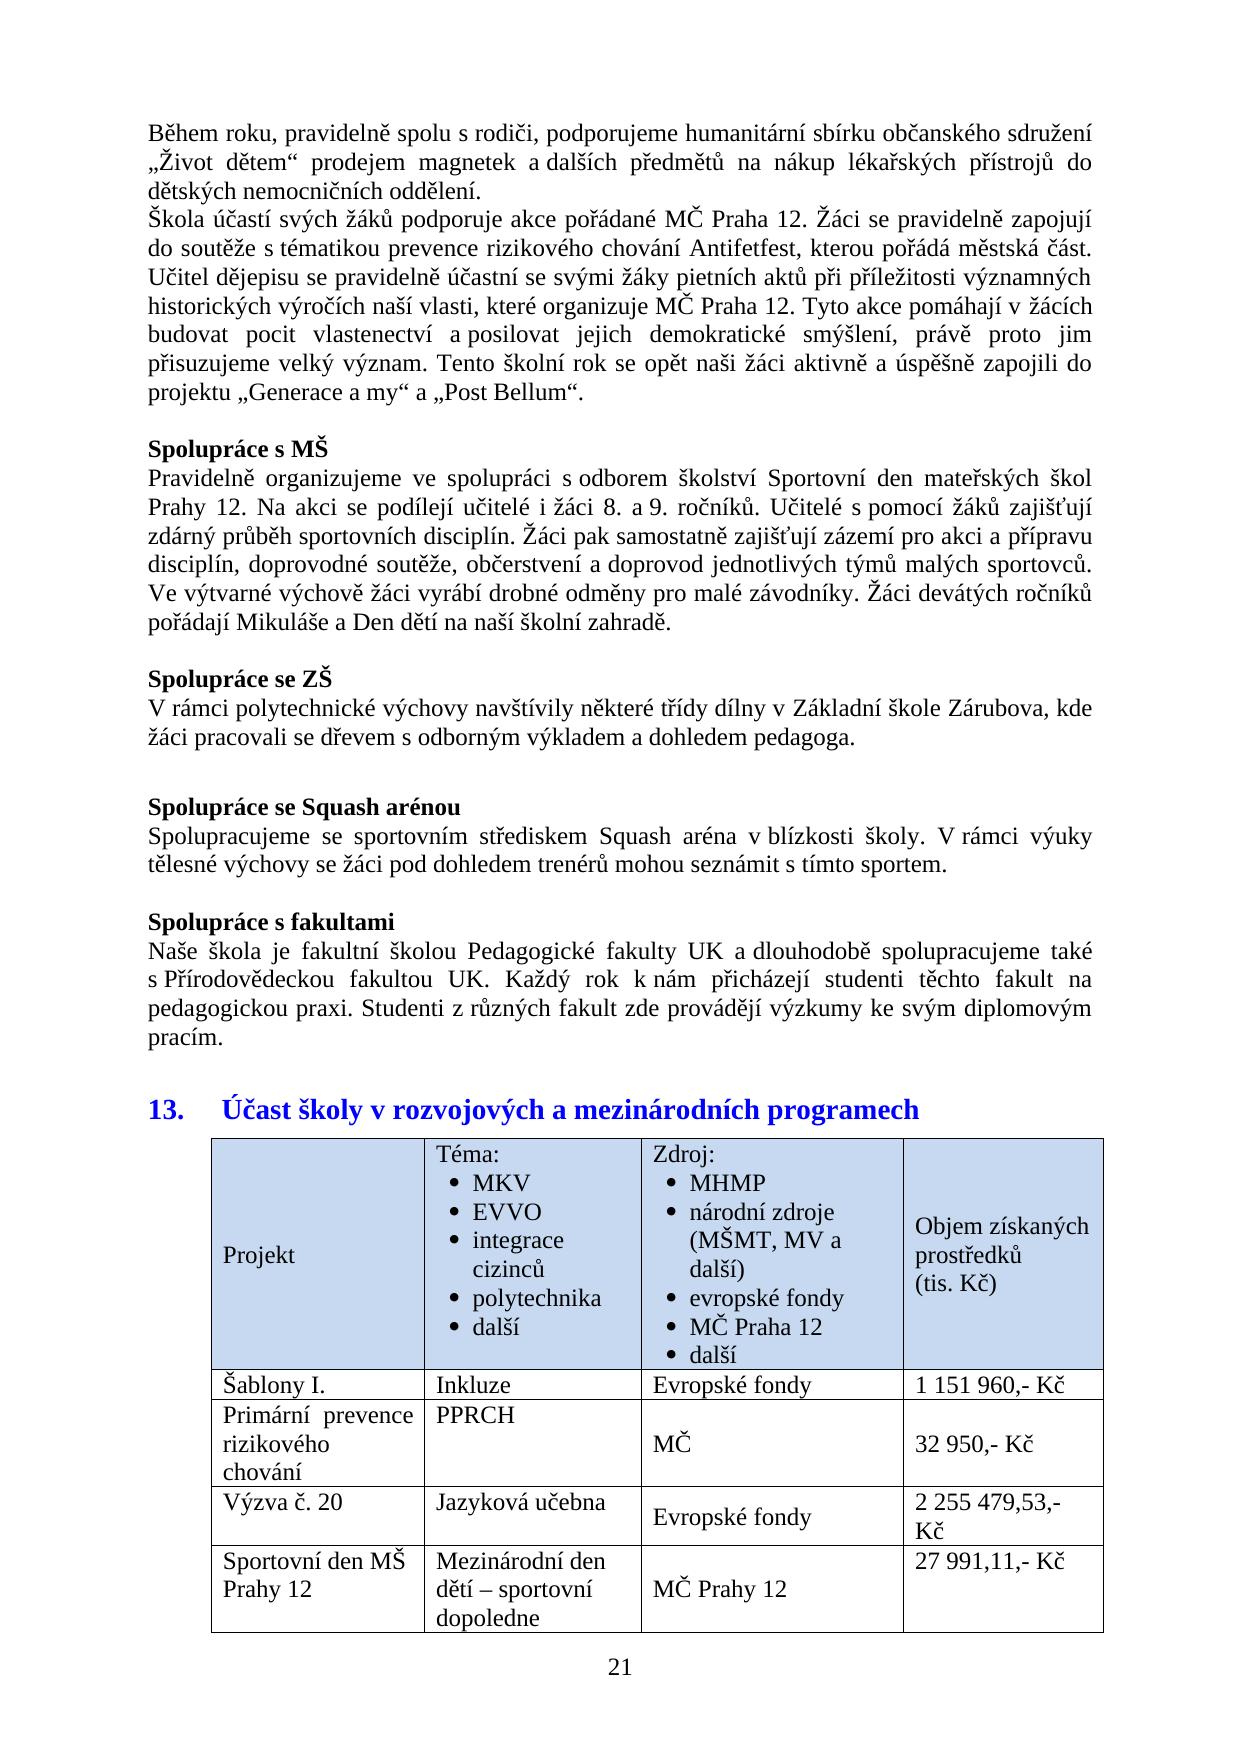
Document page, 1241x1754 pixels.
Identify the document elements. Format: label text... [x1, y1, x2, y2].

table_cell Sportovní den MŠ Prahy 12 [212, 1546, 424, 1632]
table_header Projekt [212, 1139, 424, 1369]
table_cell 2 255 479,53,- Kč [904, 1487, 1103, 1545]
table_header Zdroj: MHMP národní zdroje (MŠMT, MV a další) evropské fondy MČ Praha 12 další [642, 1139, 903, 1369]
text 13. Účast školy v rozvojových a mezinárodních programech [148, 1092, 1093, 1126]
text V rámci polytechnické výchovy navštívily některé třídy dílny v Základní škole Zárubova, kde žáci pracovali se dřevem s odborným výkladem a dohledem pedagoga. [148, 693, 1093, 751]
text Pravidelně organizujeme ve spolupráci s odborem školství Sportovní den mateřských škol Prahy 12. Na akci se podílejí učitelé i žáci 8. a 9. ročníků. Učitelé s pomocí žáků zajišťují zdárný průběh sportovních disciplín. Žáci pak samostatně zajišťují zázemí pro akci a přípravu disciplín, doprovodné soutěže, občerstvení a doprovod jednotlivých týmů malých sportovců. Ve výtvarné výchově žáci vyrábí drobné odměny pro malé závodníky. Žáci devátých ročníků pořádají Mikuláše a Den dětí na naší školní zahradě. [148, 463, 1093, 636]
table_cell Výzva č. 20 [212, 1487, 424, 1545]
text Naše škola je fakultní školou Pedagogické fakulty UK a dlouhodobě spolupracujeme také s Přírodovědeckou fakultou UK. Každý rok k nám přicházejí studenti těchto fakult na pedagogickou praxi. Studenti z různých fakult zde provádějí výzkumy ke svým diplomovým pracím. [148, 936, 1093, 1051]
text Během roku, pravidelně spolu s rodiči, podporujeme humanitární sbírku občanského sdružení „Život dětem“ prodejem magnetek a dalších předmětů na nákup lékařských přístrojů do dětských nemocničních oddělení. [148, 118, 1093, 204]
table_cell Inkluze [425, 1370, 641, 1399]
table_cell Primární prevence rizikového chování [212, 1400, 424, 1486]
table_cell 27 991,11,- Kč [904, 1546, 1103, 1632]
table_header Objem získaných prostředků (tis. Kč) [904, 1139, 1103, 1369]
table_cell PPRCH [425, 1400, 641, 1486]
text Spolupracujeme se sportovním střediskem Squash aréna v blízkosti školy. V rámci výuky tělesné výchovy se žáci pod dohledem trenérů mohou seznámit s tímto sportem. [148, 821, 1093, 878]
table_header Téma: MKV EVVO integrace cizinců polytechnika další [425, 1139, 641, 1369]
table_cell MČ [642, 1400, 903, 1486]
table_cell Evropské fondy [642, 1487, 903, 1545]
text Spolupráce se ZŠ [148, 664, 1093, 693]
table_cell Evropské fondy [642, 1370, 903, 1399]
table_cell 1 151 960,- Kč [904, 1370, 1103, 1399]
table_cell Mezinárodní den dětí – sportovní dopoledne [425, 1546, 641, 1632]
text Spolupráce s MŠ [148, 434, 1093, 463]
table_cell 32 950,- Kč [904, 1400, 1103, 1486]
text Spolupráce s fakultami [148, 907, 1093, 936]
text Škola účastí svých žáků podporuje akce pořádané MČ Praha 12. Žáci se pravidelně zapojují do soutěže s tématikou prevence rizikového chování Antifetfest, kterou pořádá městská část. Učitel dějepisu se pravidelně účastní se svými žáky pietních aktů při příležitosti významných historických výročích naší vlasti, které organizuje MČ Praha 12. Tyto akce pomáhají v žácích budovat pocit vlastenectví a posilovat jejich demokratické smýšlení, právě proto jim přisuzujeme velký význam. Tento školní rok se opět naši žáci aktivně a úspěšně zapojili do projektu „Generace a my“ a „Post Bellum“. [148, 204, 1093, 406]
text Spolupráce se Squash arénou [148, 792, 1093, 821]
table_cell MČ Prahy 12 [642, 1546, 903, 1632]
table_cell Šablony I. [212, 1370, 424, 1399]
table_cell Jazyková učebna [425, 1487, 641, 1545]
